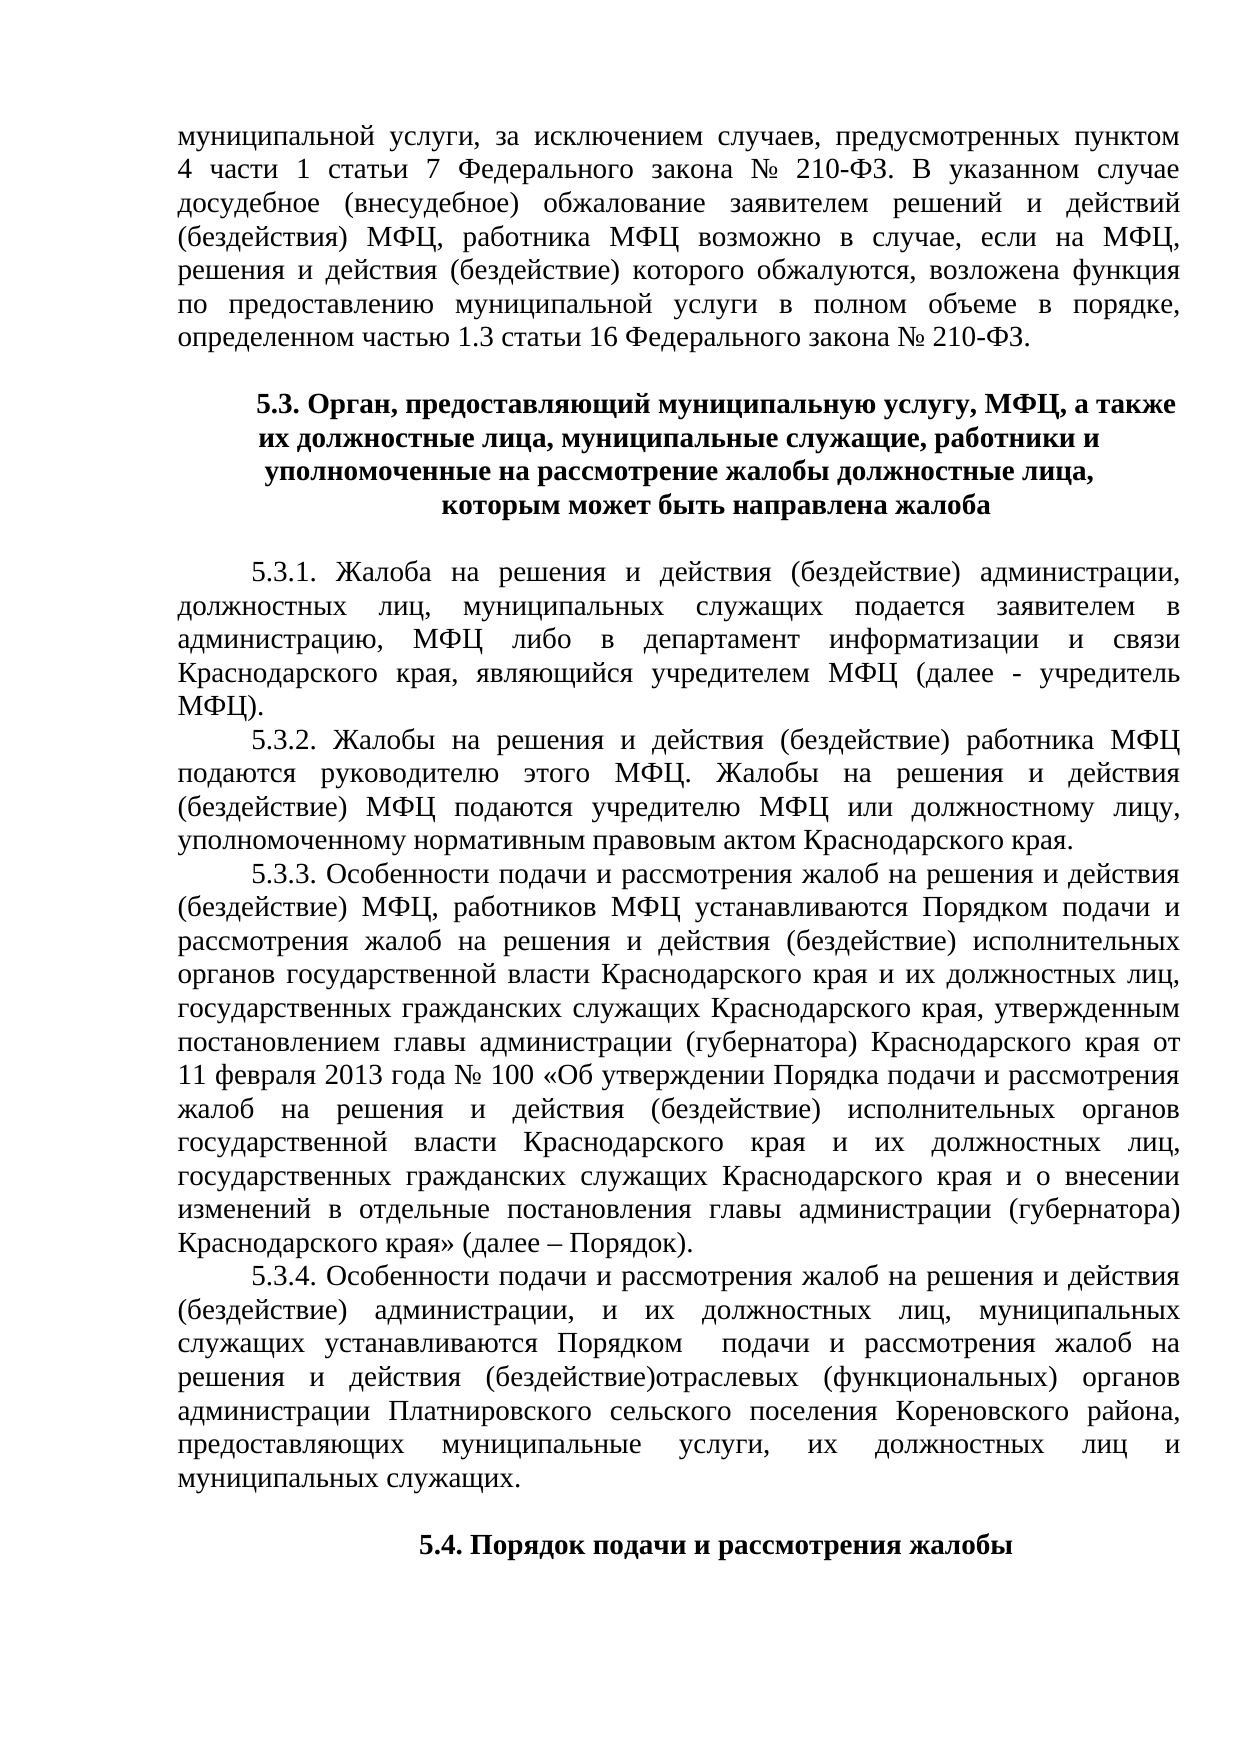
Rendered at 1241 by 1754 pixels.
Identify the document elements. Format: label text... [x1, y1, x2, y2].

text 5.3.2. Жалобы на решения и действия (бездействие) работника МФЦ подаются руководителю этого МФЦ. Жалобы на решения и действия (бездействие) МФЦ подаются учредителю МФЦ или должностному лицу, уполномоченному нормативным правовым актом Краснодарского края. [177, 722, 1181, 856]
text 5.4. Порядок подачи и рассмотрения жалобы [177, 1527, 1181, 1560]
text 5.3.4. Особенности подачи и рассмотрения жалоб на решения и действия (бездействие) администрации, и их должностных лиц, муниципальных служащих устанавливаются Порядком подачи и рассмотрения жалоб на решения и действия (бездействие)отраслевых (функциональных) органов администрации Платнировского сельского поселения Кореновского района, предоставляющих муниципальные услуги, их должностных лиц и муниципальных служащих. [177, 1258, 1181, 1493]
text 5.3.3. Особенности подачи и рассмотрения жалоб на решения и действия (бездействие) МФЦ, работников МФЦ устанавливаются Порядком подачи и рассмотрения жалоб на решения и действия (бездействие) исполнительных органов государственной власти Краснодарского края и их должностных лиц, государственных гражданских служащих Краснодарского края, утвержденным постановлением главы администрации (губернатора) Краснодарского края от 11 февраля 2013 года № 100 «Об утверждении Порядка подачи и рассмотрения жалоб на решения и действия (бездействие) исполнительных органов государственной власти Краснодарского края и их должностных лиц, государственных гражданских служащих Краснодарского края и о внесении изменений в отдельные постановления главы администрации (губернатора) Краснодарского края» (далее – Порядок). [177, 856, 1181, 1258]
text 5.3.1. Жалоба на решения и действия (бездействие) администрации, должностных лиц, муниципальных служащих подается заявителем в администрацию, МФЦ либо в департамент информатизации и связи Краснодарского края, являющийся учредителем МФЦ (далее - учредитель МФЦ). [177, 554, 1181, 722]
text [177, 118, 1181, 353]
text 5.3. Орган, предоставляющий муниципальную услугу, МФЦ, а также их должностные лица, муниципальные служащие, работники и уполномоченные на рассмотрение жалобы должностные лица, [177, 386, 1181, 487]
text которым может быть направлена жалоба [177, 487, 1181, 521]
